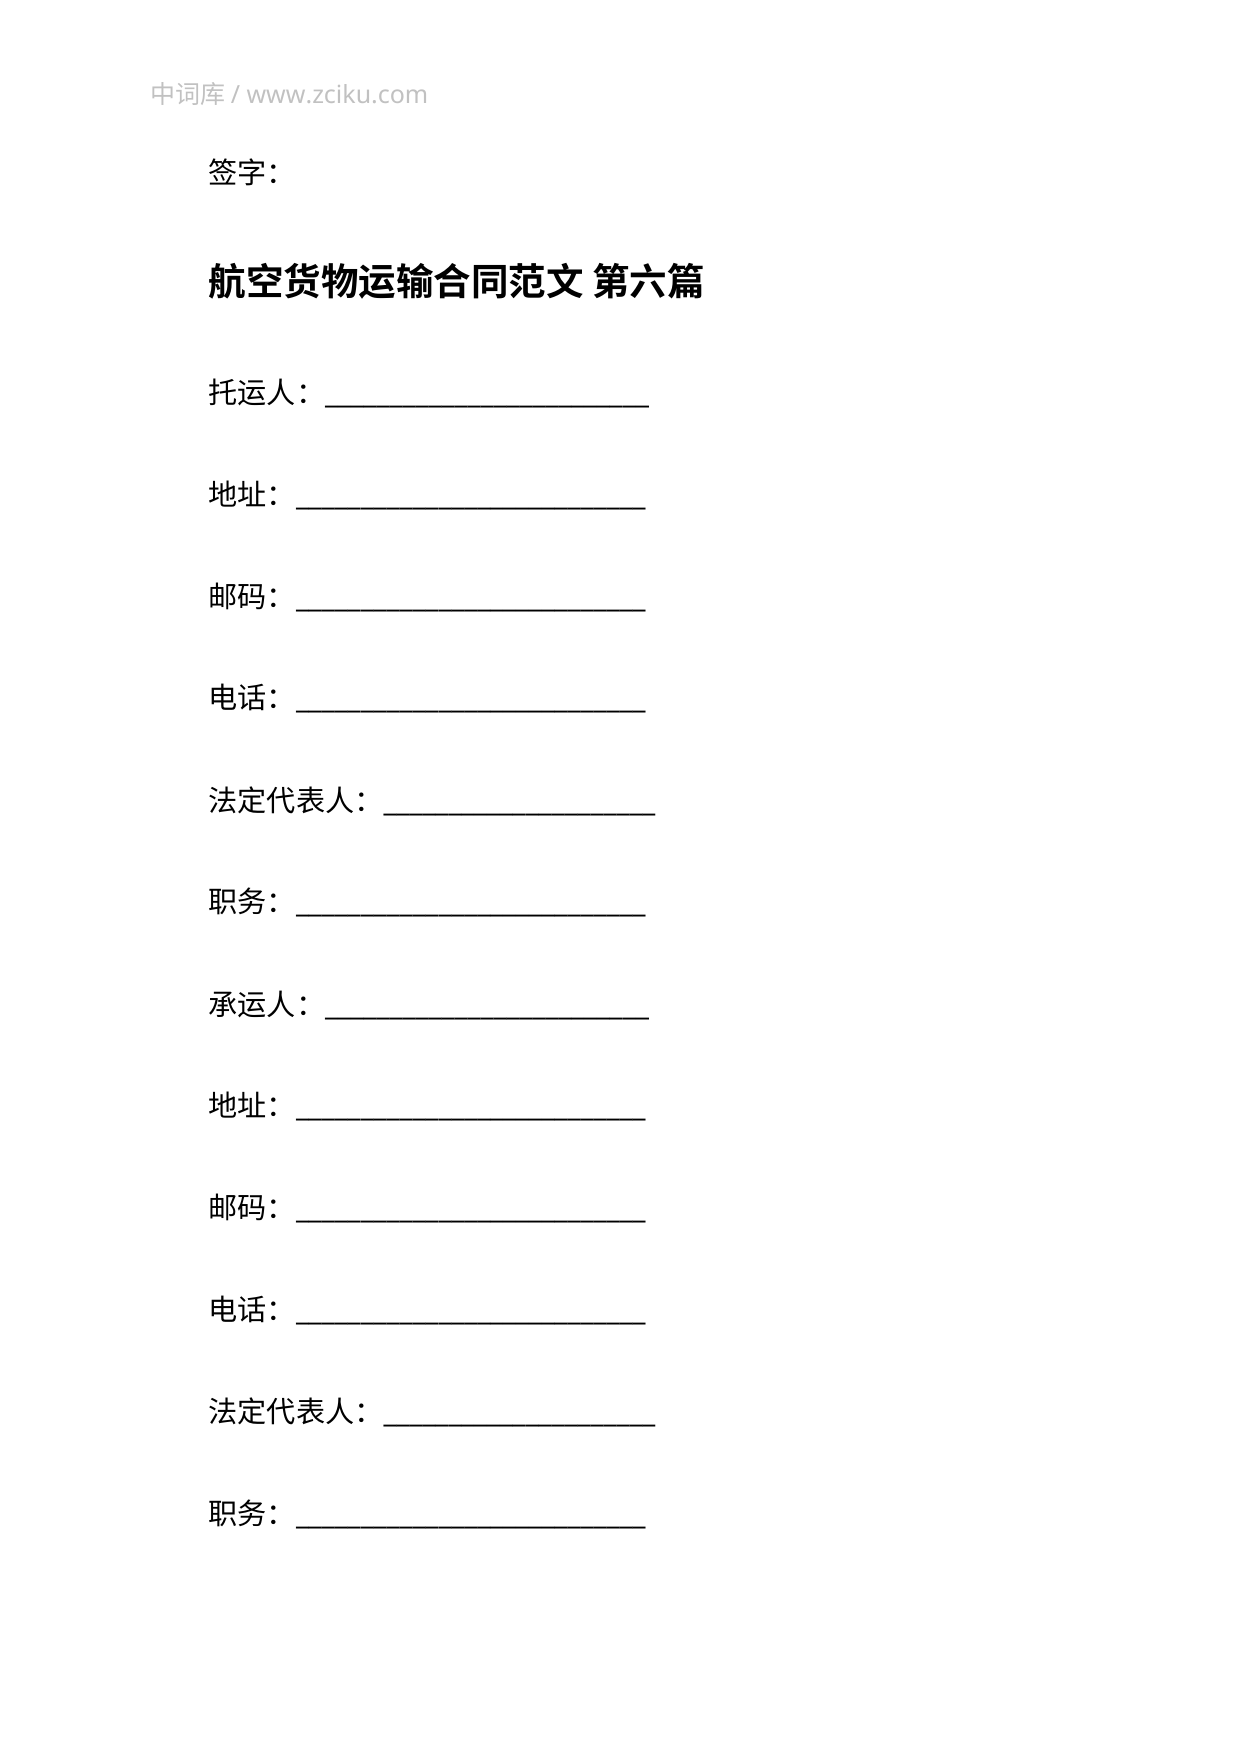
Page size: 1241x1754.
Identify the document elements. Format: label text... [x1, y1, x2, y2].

text 地址：___________________________ [150, 471, 1090, 513]
text 承运人：_________________________ [150, 981, 1090, 1023]
text 签字： [150, 150, 1090, 192]
text 地址：___________________________ [150, 1083, 1090, 1125]
text 托运人：_________________________ [150, 369, 1090, 412]
text 职务：___________________________ [150, 879, 1090, 921]
text 法定代表人：_____________________ [150, 777, 1090, 819]
text 法定代表人：_____________________ [150, 1389, 1090, 1431]
text 邮码：___________________________ [150, 1185, 1090, 1227]
text 电话：___________________________ [150, 1287, 1090, 1329]
text 电话：___________________________ [150, 675, 1090, 717]
text 航空货物运输合同范文 第六篇 [150, 252, 1090, 306]
text 邮码：___________________________ [150, 573, 1090, 616]
text 职务：___________________________ [150, 1491, 1090, 1533]
